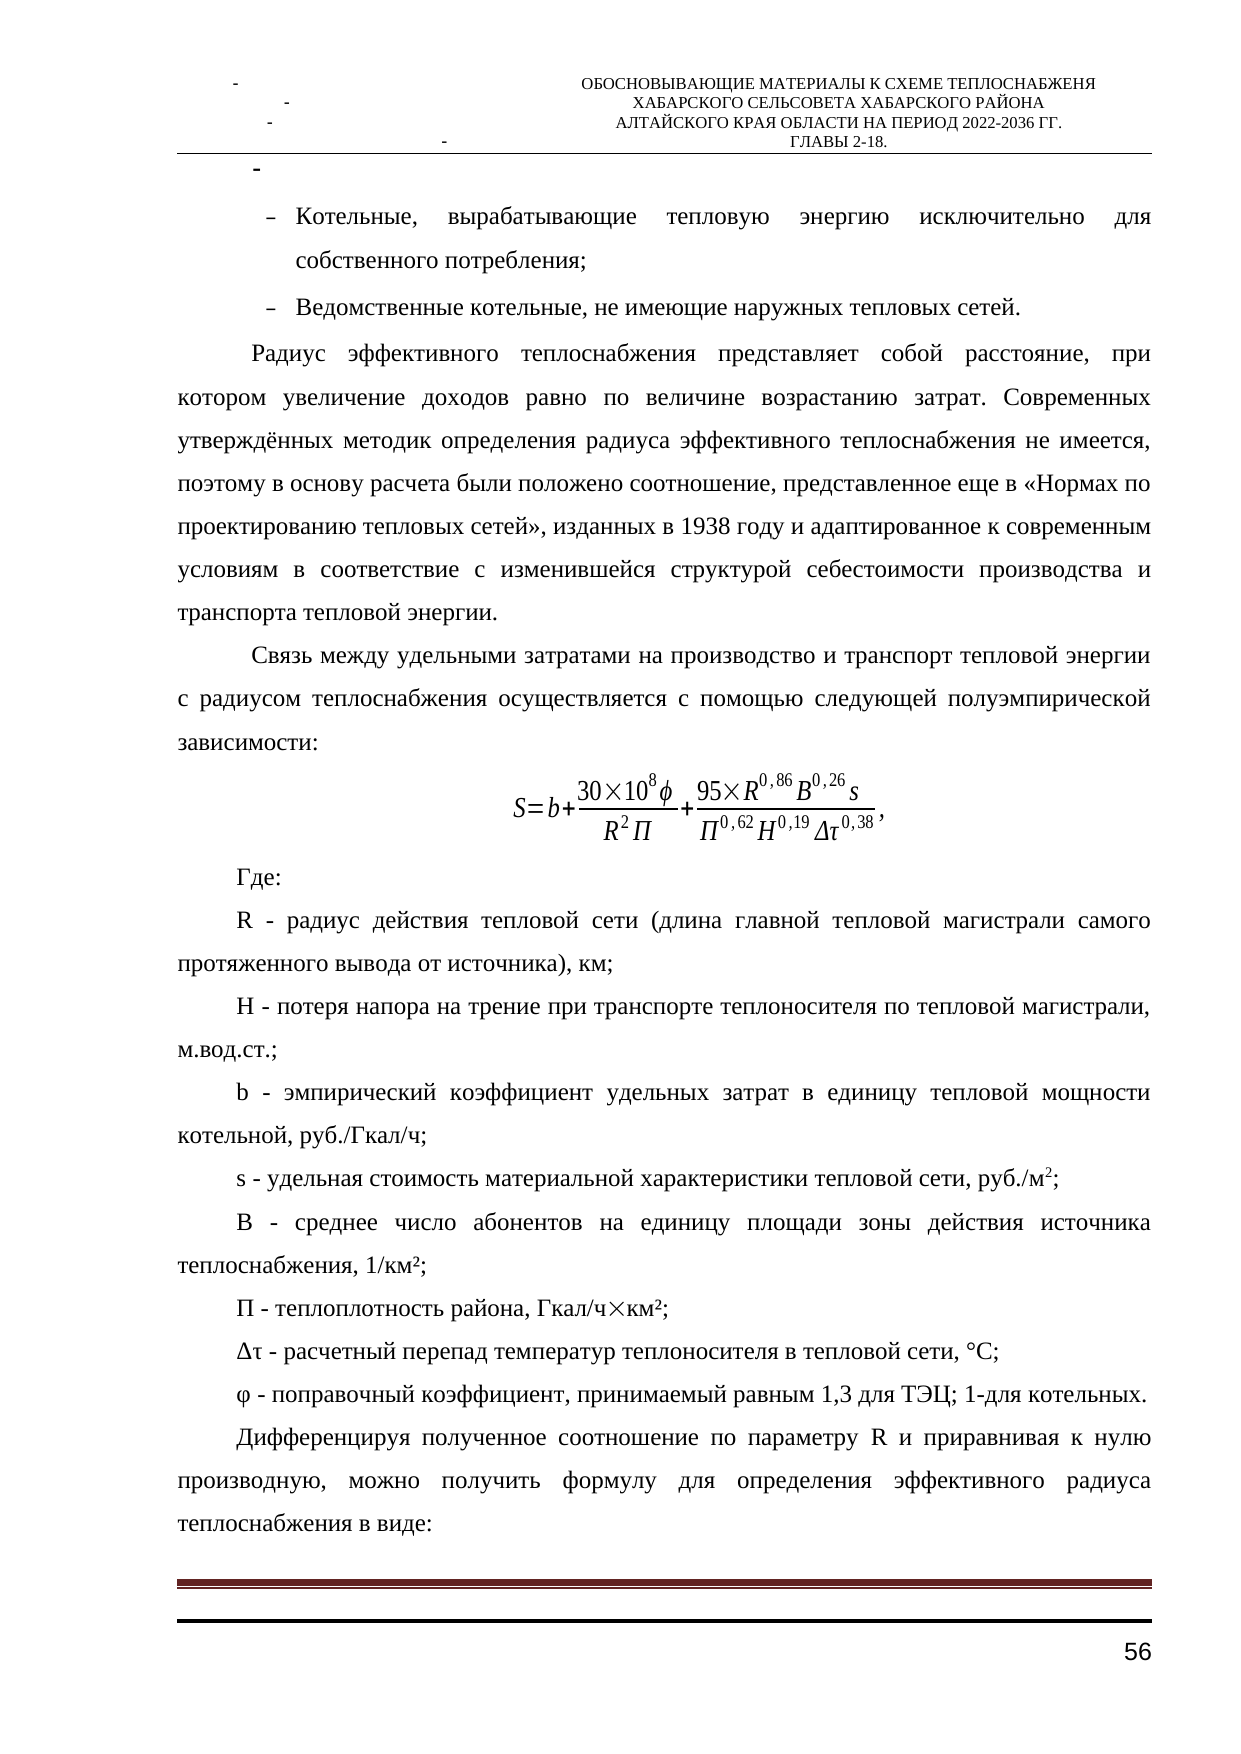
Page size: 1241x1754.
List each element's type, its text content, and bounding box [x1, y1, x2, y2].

text φ - поправочный коэффициент, принимаемый равным 1,3 для ТЭЦ; 1-для котельных. [177, 1379, 1152, 1408]
text Дифференцируя полученное соотношение по параметру R и приравнивая к нулю производную, можно получить формулу для определения эффективного радиуса теплоснабжения в виде: [177, 1422, 1152, 1537]
text B - среднее число абонентов на единицу площади зоны действия источника теплоснабжения, 1/км²; [177, 1207, 1152, 1278]
text Связь между удельными затратами на производство и транспорт тепловой энергии с радиусом теплоснабжения осуществляется с помощью следующей полуэмпирической зависимости: [177, 640, 1152, 755]
text Радиус эффективного теплоснабжения представляет собой расстояние, при котором увеличение доходов равно по величине возрастанию затрат. Современных утверждённых методик определения радиуса эффективного теплоснабжения не имеется, поэтому в основу расчета были положено соотношение, представленное еще в «Нормах по проектированию тепловых сетей», изданных в 1938 году и адаптированное к современным условиям в соответствие с изменившейся структурой себестоимости производства и транспорта тепловой энергии. [177, 338, 1152, 626]
text Где: [177, 862, 1152, 890]
text Котельные, вырабатывающие тепловую энергию исключительно для собственного потребления; [266, 197, 1152, 274]
text b - эмпирический коэффициент удельных затрат в единицу тепловой мощности котельной, руб./Гкал/ч; [177, 1077, 1152, 1149]
text Δτ - расчетный перепад температур теплоносителя в тепловой сети, °С; [177, 1336, 1152, 1365]
text R - радиус действия тепловой сети (длина главной тепловой магистрали самого протяженного вывода от источника), км; [177, 905, 1152, 977]
text П - теплоплотность района, Гкал/чкм²; [177, 1293, 1152, 1322]
text Ведомственные котельные, не имеющие наружных тепловых сетей. [266, 288, 1152, 322]
text s - удельная стоимость материальной характеристики тепловой сети, руб./м2; [177, 1163, 1152, 1192]
text H - потеря напора на трение при транспорте теплоносителя по тепловой магистрали, м.вод.ст.; [177, 991, 1152, 1063]
